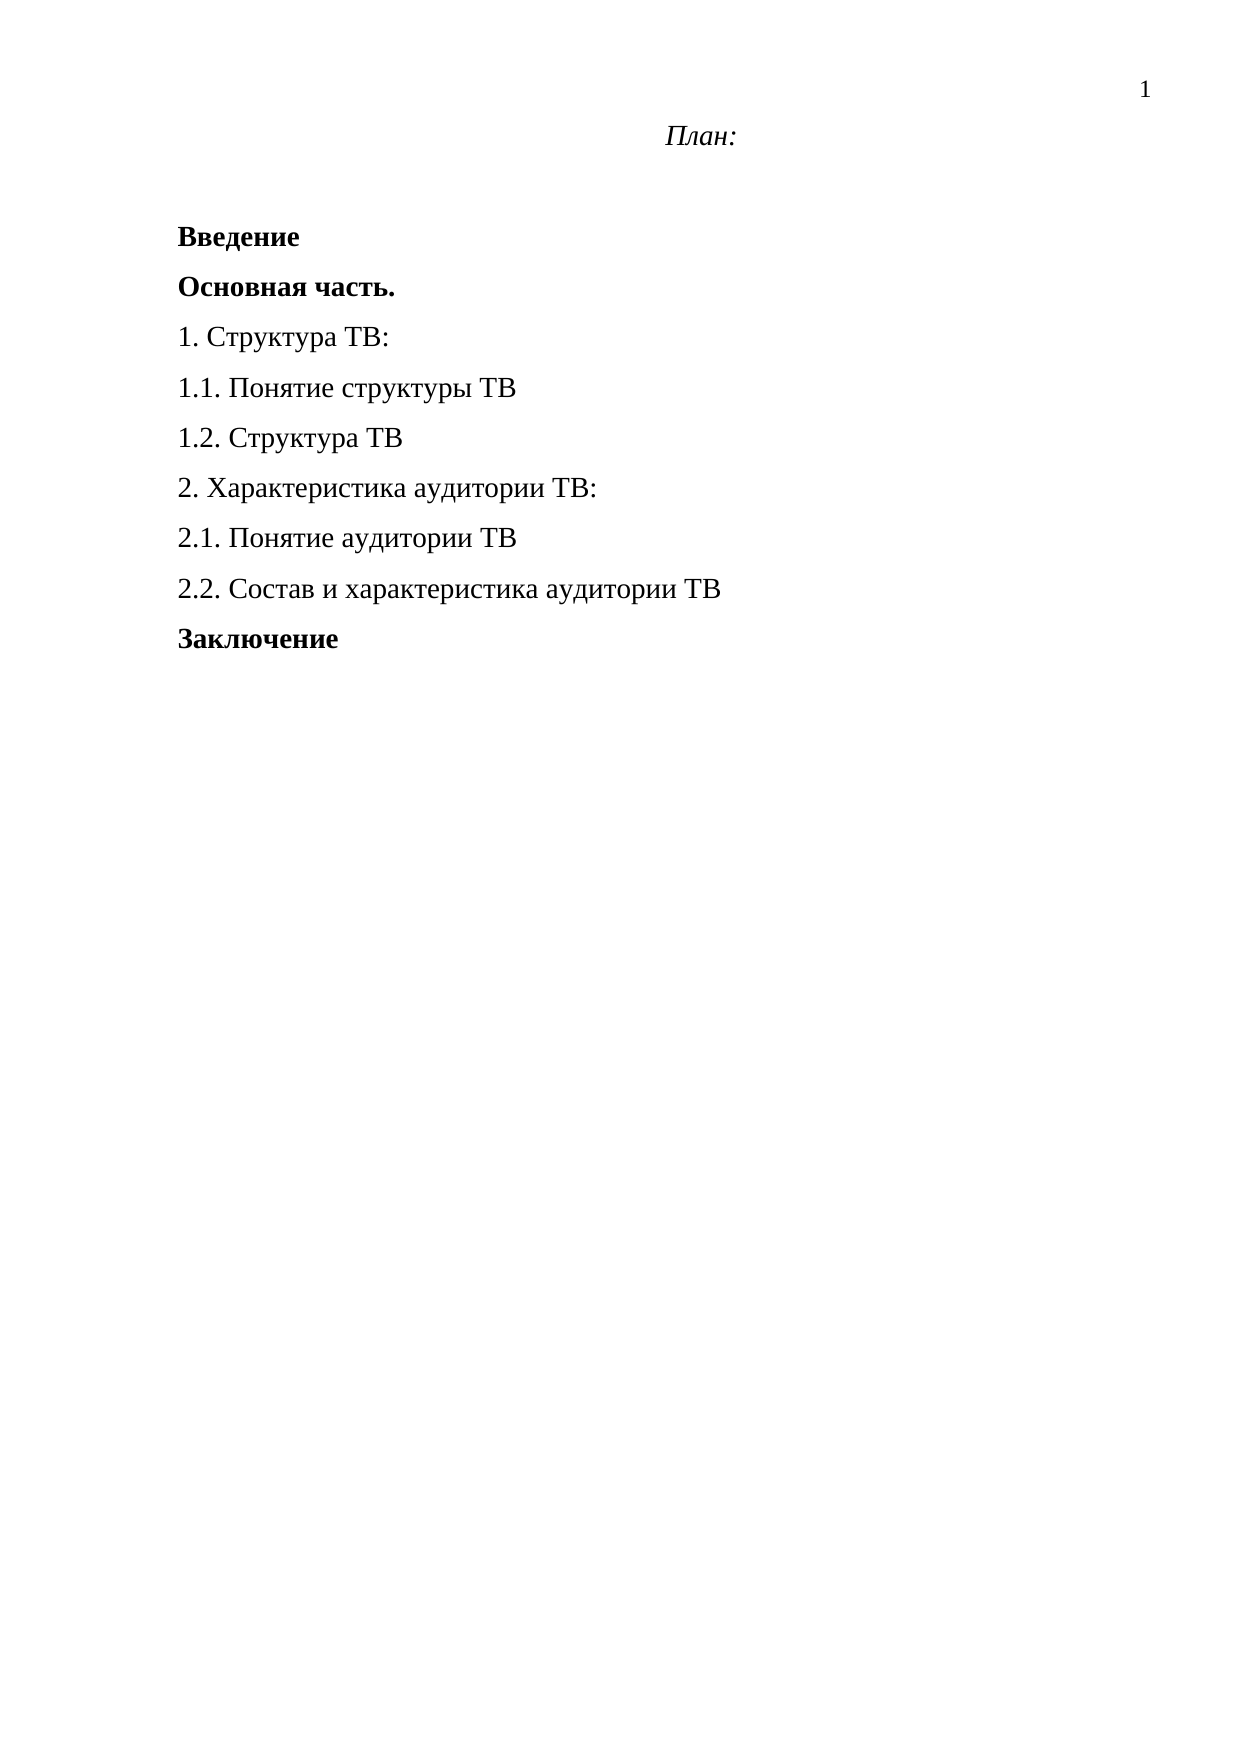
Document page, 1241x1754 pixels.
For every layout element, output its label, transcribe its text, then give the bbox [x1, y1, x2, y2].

text Основная часть. [177, 269, 1152, 303]
text 1.2. Структура ТВ [177, 420, 1152, 453]
text Заключение [177, 621, 1152, 655]
text 2.2. Состав и характеристика аудитории ТВ [177, 571, 1152, 604]
text 1.1. Понятие структуры ТВ [177, 370, 1152, 403]
text 2.1. Понятие аудитории ТВ [177, 521, 1152, 554]
text План: [177, 118, 1152, 152]
text 2. Характеристика аудитории ТВ: [177, 470, 1152, 504]
text 1. Структура ТВ: [177, 319, 1152, 353]
text Введение [177, 219, 1152, 252]
